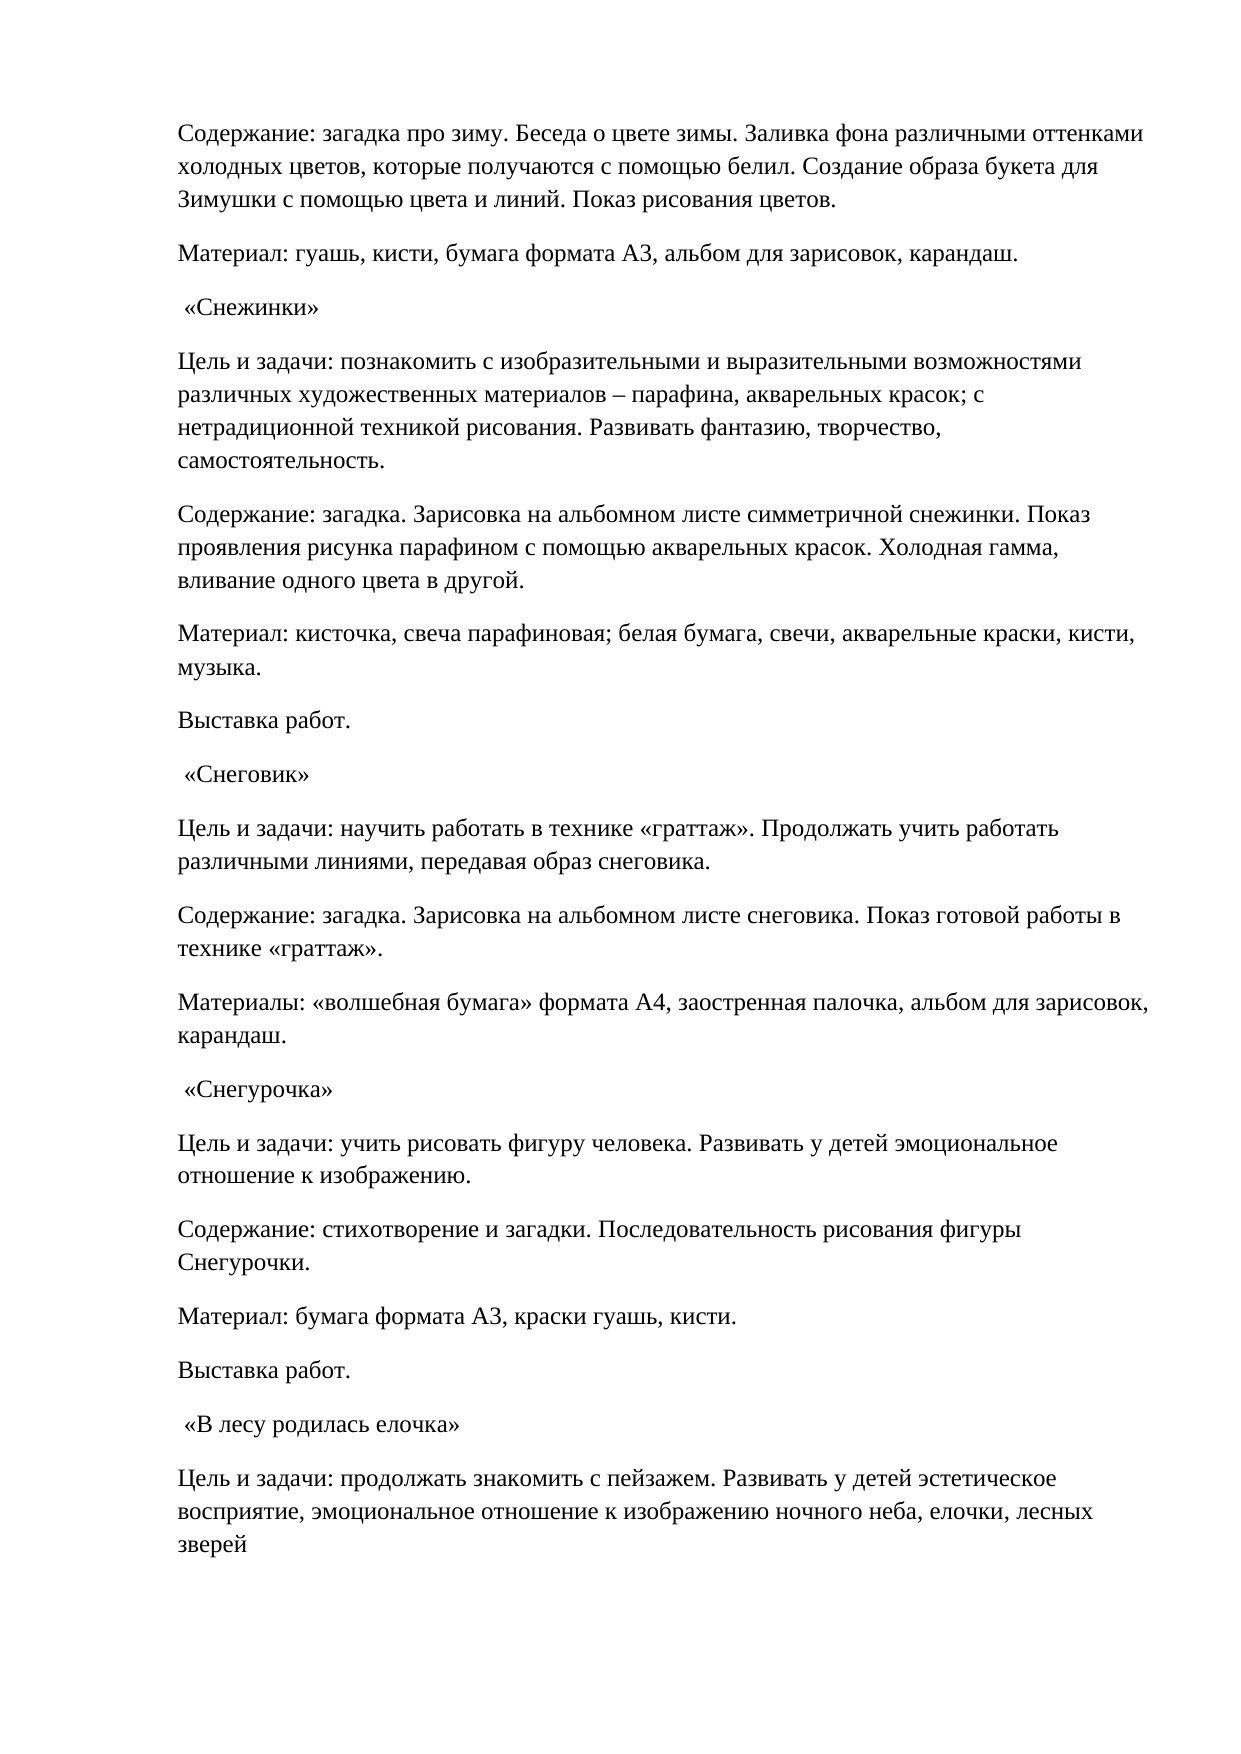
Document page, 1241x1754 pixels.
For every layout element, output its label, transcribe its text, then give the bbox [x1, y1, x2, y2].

text «Снежинки» [177, 292, 1152, 321]
text Материал: кисточка, свеча парафиновая; белая бумага, свечи, акварельные краски, кисти, музыка. [177, 618, 1152, 680]
text Материалы: «волшебная бумага» формата А4, заостренная палочка, альбом для зарисовок, карандаш. [177, 987, 1152, 1049]
text «В лесу родилась елочка» [177, 1409, 1152, 1438]
text Цель и задачи: продолжать знакомить с пейзажем. Развивать у детей эстетическое восприятие, эмоциональное отношение к изображению ночного неба, елочки, лесных зверей [177, 1463, 1152, 1558]
text «Снеговик» [177, 759, 1152, 788]
text Цель и задачи: учить рисовать фигуру человека. Развивать у детей эмоциональное отношение к изображению. [177, 1128, 1152, 1189]
text Выставка работ. [177, 1355, 1152, 1384]
text Содержание: загадка про зиму. Беседа о цвете зимы. Заливка фона различными оттенками холодных цветов, которые получаются с помощью белил. Создание образа букета для Зимушки с помощью цвета и линий. Показ рисования цветов. [177, 118, 1152, 213]
text Материал: бумага формата А3, краски гуашь, кисти. [177, 1301, 1152, 1330]
text Содержание: загадка. Зарисовка на альбомном листе симметричной снежинки. Показ проявления рисунка парафином с помощью акварельных красок. Холодная гамма, вливание одного цвета в другой. [177, 499, 1152, 593]
text Содержание: загадка. Зарисовка на альбомном листе снеговика. Показ готовой работы в технике «граттаж». [177, 900, 1152, 962]
text Содержание: стихотворение и загадки. Последовательность рисования фигуры Снегурочки. [177, 1214, 1152, 1276]
text «Снегурочка» [177, 1074, 1152, 1102]
text Выставка работ. [177, 705, 1152, 734]
text Цель и задачи: познакомить с изобразительными и выразительными возможностями различных художественных материалов – парафина, акварельных красок; с нетрадиционной техникой рисования. Развивать фантазию, творчество, самостоятельность. [177, 346, 1152, 473]
text Цель и задачи: научить работать в технике «граттаж». Продолжать учить работать различными линиями, передавая образ снеговика. [177, 813, 1152, 875]
text Материал: гуашь, кисти, бумага формата А3, альбом для зарисовок, карандаш. [177, 238, 1152, 267]
